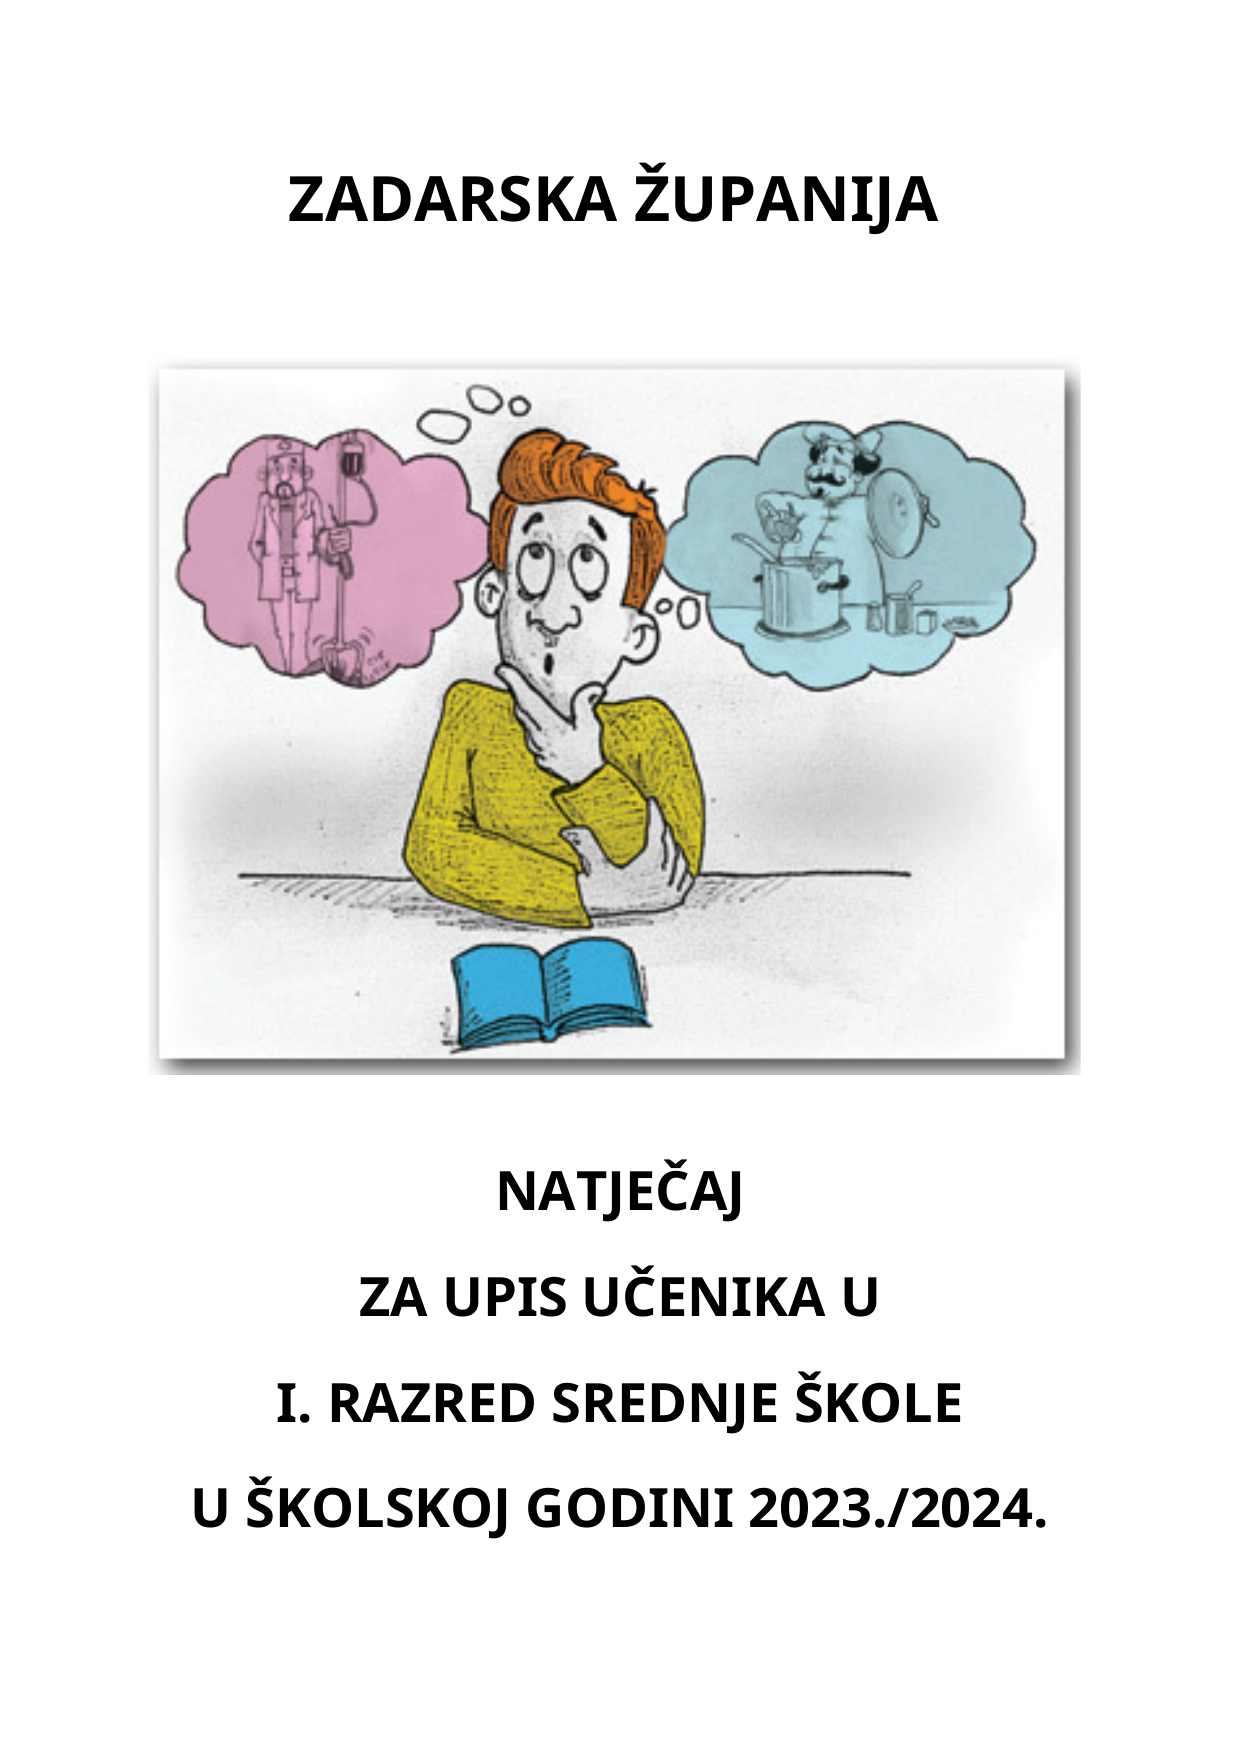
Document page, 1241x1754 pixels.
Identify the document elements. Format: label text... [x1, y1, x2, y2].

text I. RAZRED SREDNJE ŠKOLE [148, 1364, 1093, 1438]
text NATJEČAJ [148, 1153, 1093, 1227]
picture [147, 357, 1081, 1075]
text ZA UPIS UČENIKA U [148, 1258, 1093, 1332]
text U ŠKOLSKOJ GODINI 2023./2024. [148, 1470, 1093, 1543]
